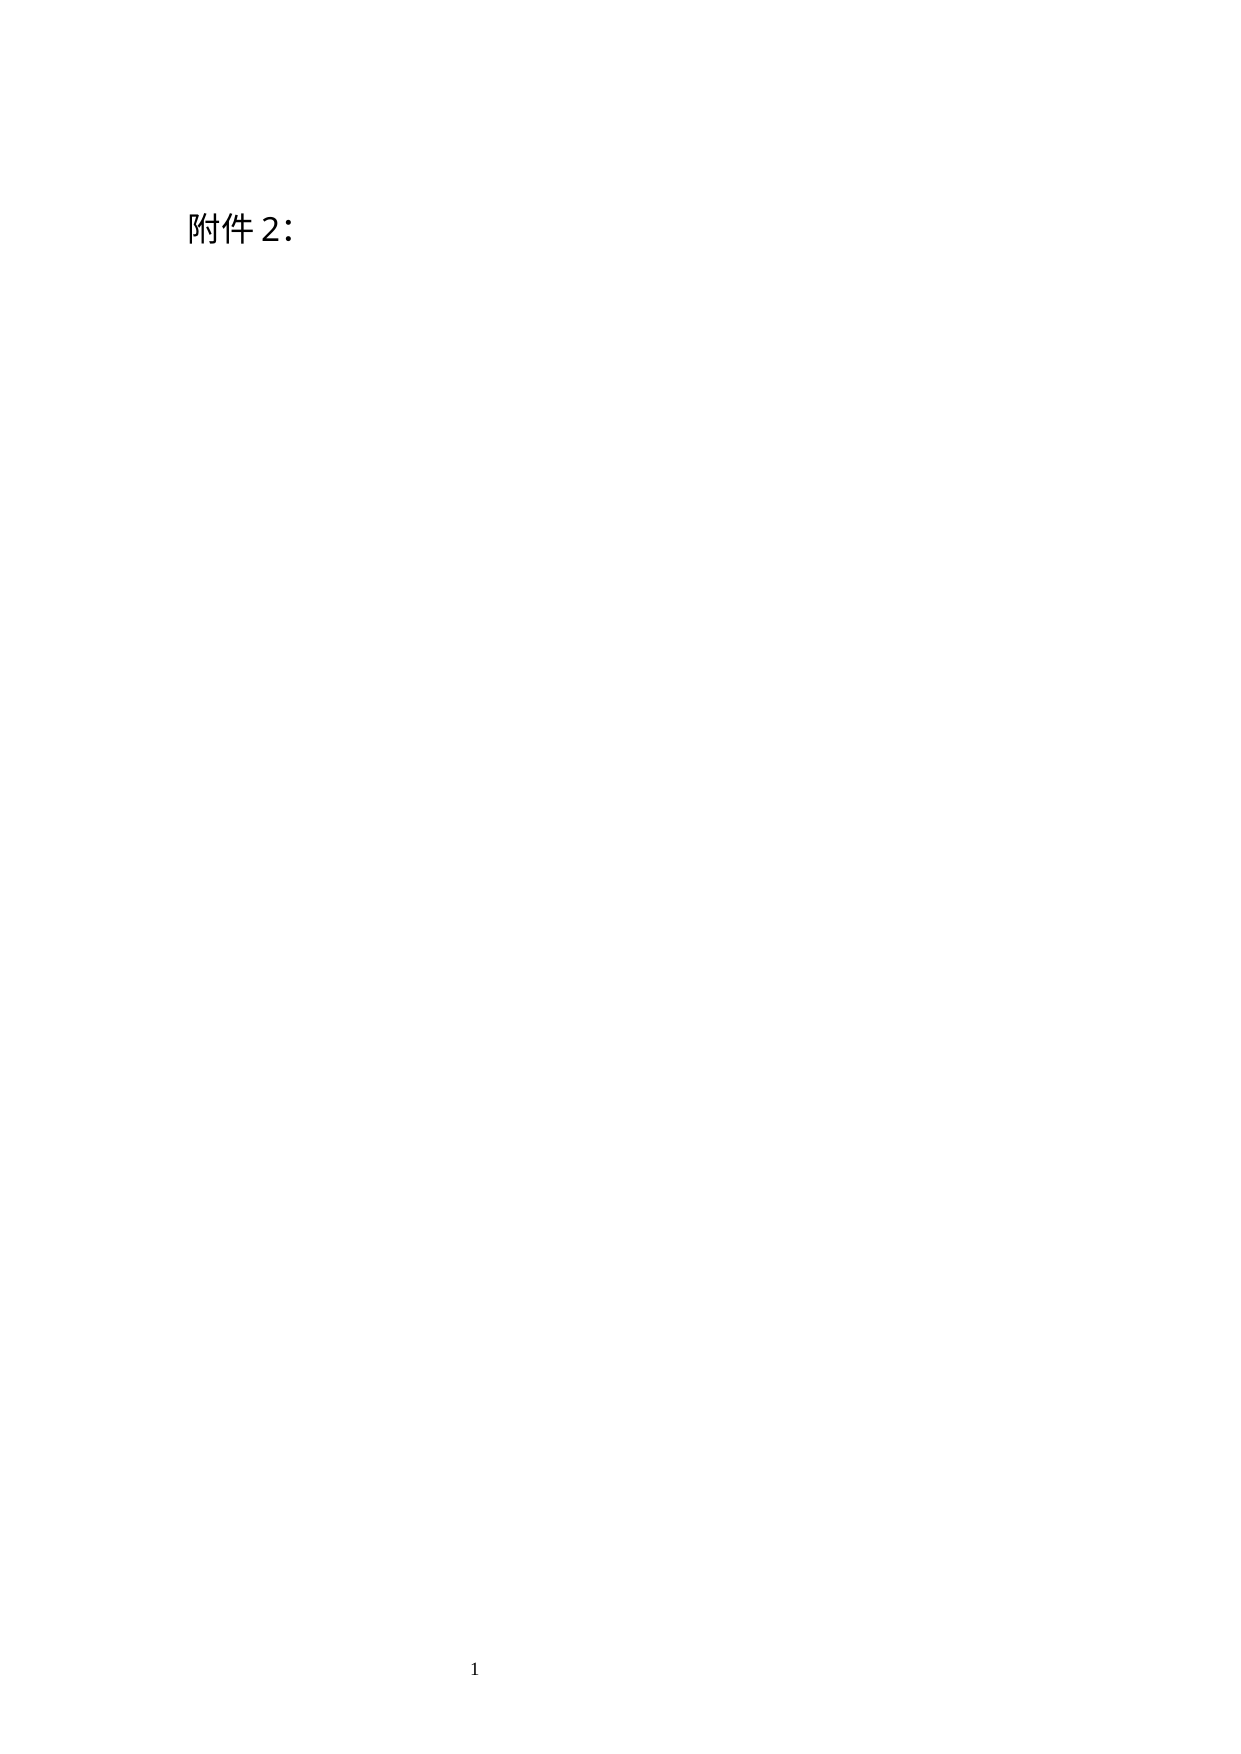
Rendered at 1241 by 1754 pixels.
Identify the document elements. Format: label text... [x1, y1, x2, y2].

text 附件2： [187, 194, 1053, 259]
